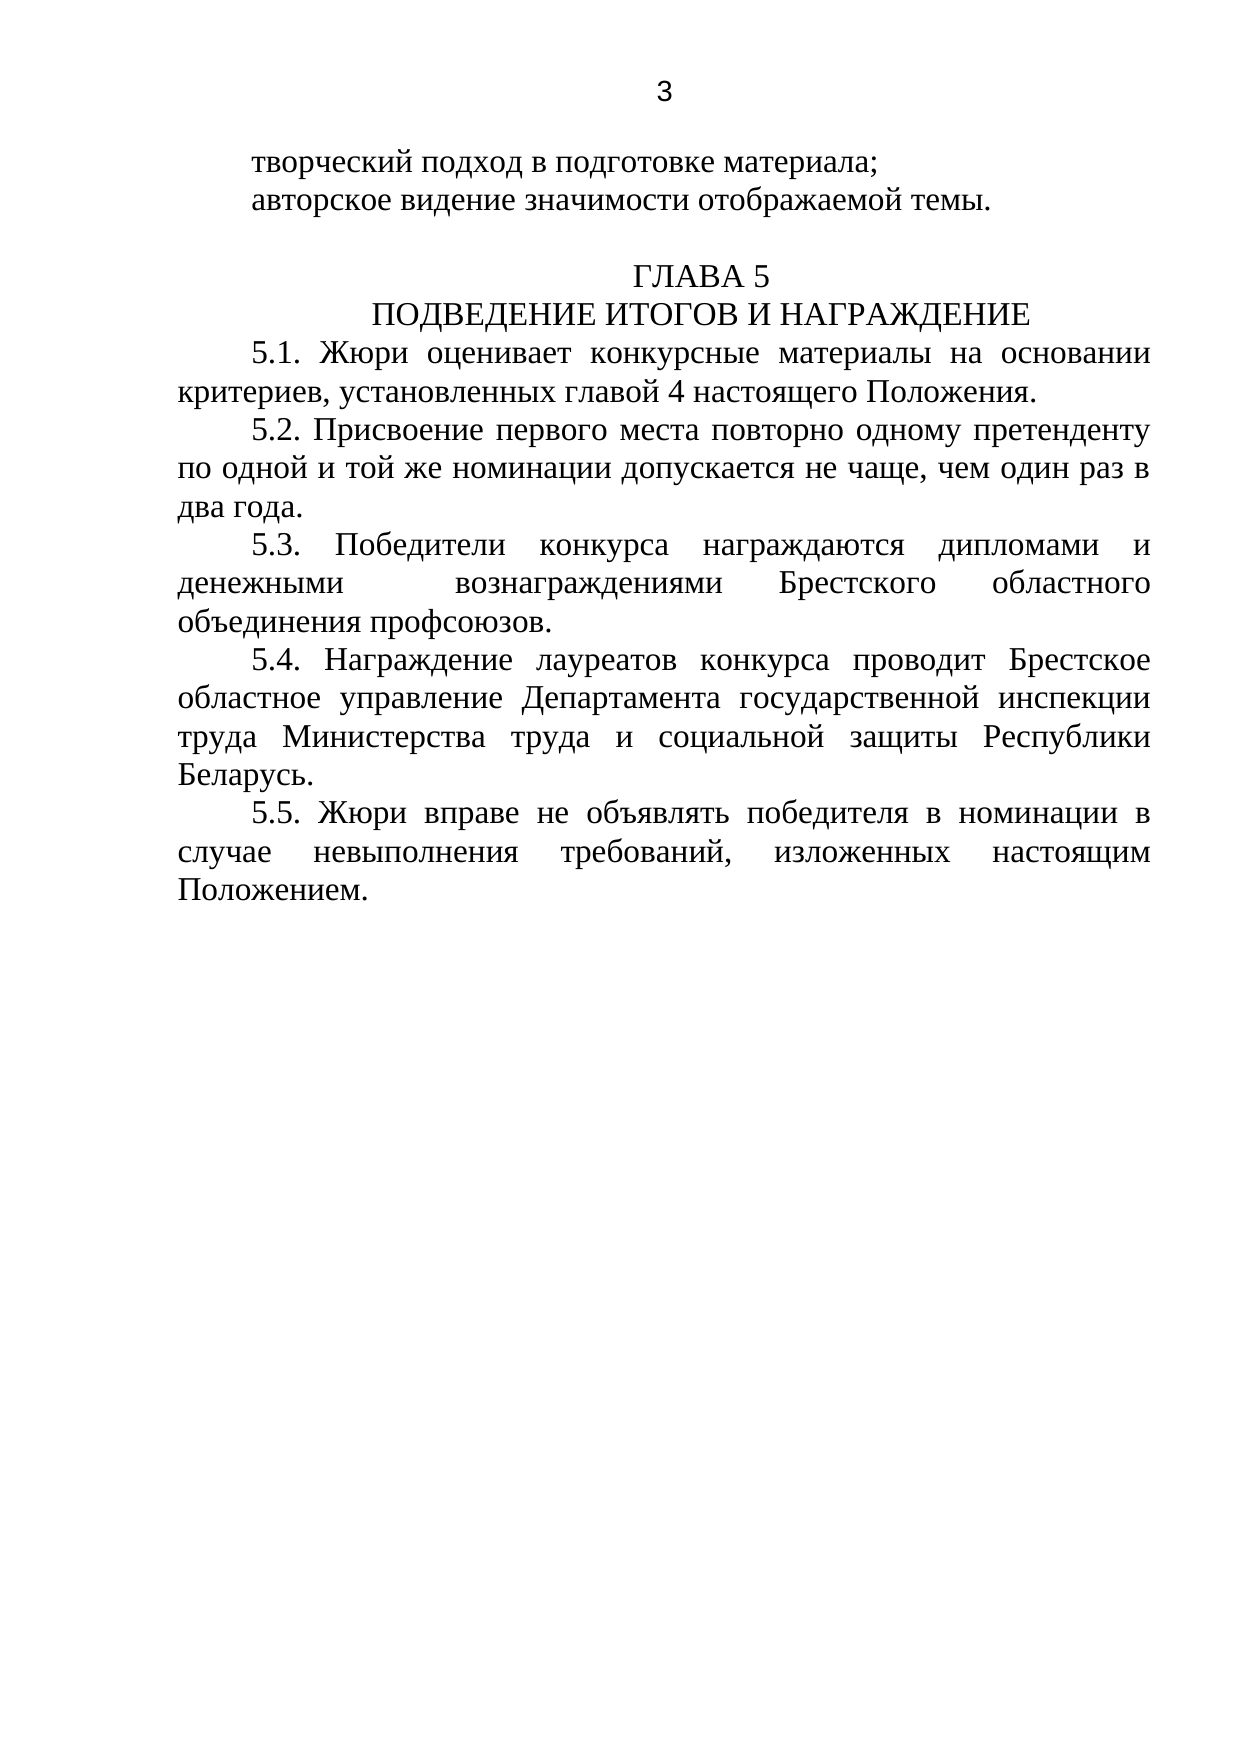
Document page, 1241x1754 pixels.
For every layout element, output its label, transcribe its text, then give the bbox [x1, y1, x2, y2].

text 5.5. Жюри вправе не объявлять победителя в номинации в случае невыполнения требований, изложенных настоящим Положением. [177, 792, 1152, 907]
text 5.4. Награждение лауреатов конкурса проводит Брестское областное управление Департамента государственной инспекции труда Министерства труда и социальной защиты Республики Беларусь. [177, 639, 1152, 792]
text 5.1. Жюри оценивает конкурсные материалы на основании критериев, установленных главой 4 настоящего Положения. [177, 332, 1152, 409]
text 5.3. Победители конкурса награждаются дипломами и денежными вознаграждениями Брестского областного объединения профсоюзов. [177, 524, 1152, 639]
text 5.2. Присвоение первого места повторно одному претенденту по одной и той же номинации допускается не чаще, чем один раз в два года. [177, 409, 1152, 524]
text ПОДВЕДЕНИЕ ИТОГОВ И НАГРАЖДЕНИЕ [177, 294, 1152, 332]
text творческий подход в подготовке материала; [177, 141, 1152, 179]
text авторское видение значимости отображаемой темы. [177, 179, 1152, 217]
text ГЛАВА 5 [177, 256, 1152, 294]
